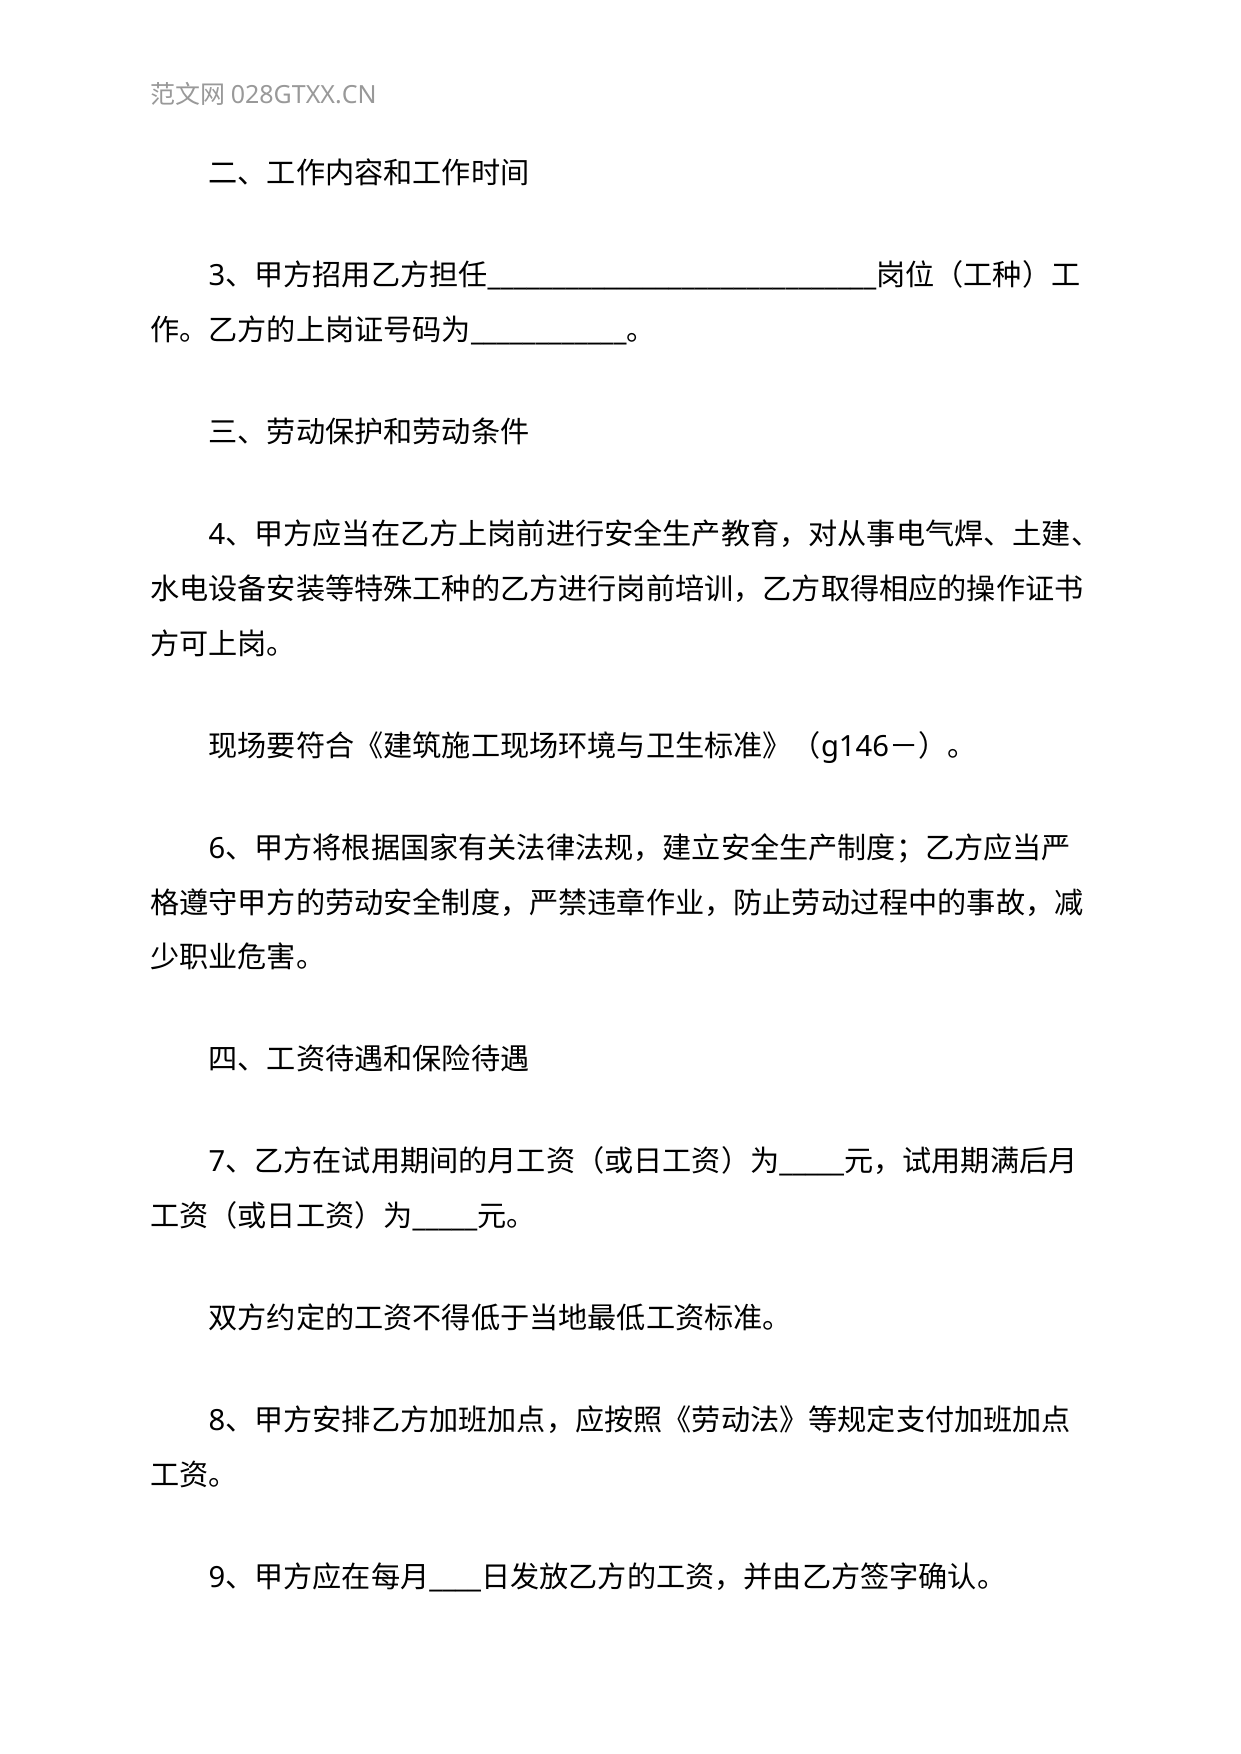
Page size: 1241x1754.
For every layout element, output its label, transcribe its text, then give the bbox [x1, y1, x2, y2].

text 三、劳动保护和劳动条件 [150, 409, 1090, 451]
text 四、工资待遇和保险待遇 [150, 1036, 1090, 1078]
text 3、甲方招用乙方担任______________________________岗位（工种）工作。乙方的上岗证号码为____________。 [150, 252, 1090, 349]
text 7、乙方在试用期间的月工资（或日工资）为_____元，试用期满后月工资（或日工资）为_____元。 [150, 1138, 1090, 1235]
text 4、甲方应当在乙方上岗前进行安全生产教育，对从事电气焊、土建、水电设备安装等特殊工种的乙方进行岗前培训，乙方取得相应的操作证书方可上岗。 [150, 511, 1090, 663]
text 二、工作内容和工作时间 [150, 150, 1090, 192]
text 9、甲方应在每月____日发放乙方的工资，并由乙方签字确认。 [150, 1553, 1090, 1596]
text 双方约定的工资不得低于当地最低工资标准。 [150, 1294, 1090, 1337]
text 现场要符合《建筑施工现场环境与卫生标准》（g146－）。 [150, 722, 1090, 764]
text 8、甲方安排乙方加班加点，应按照《劳动法》等规定支付加班加点工资。 [150, 1396, 1090, 1494]
text 6、甲方将根据国家有关法律法规，建立安全生产制度；乙方应当严格遵守甲方的劳动安全制度，严禁违章作业，防止劳动过程中的事故，减少职业危害。 [150, 824, 1090, 976]
